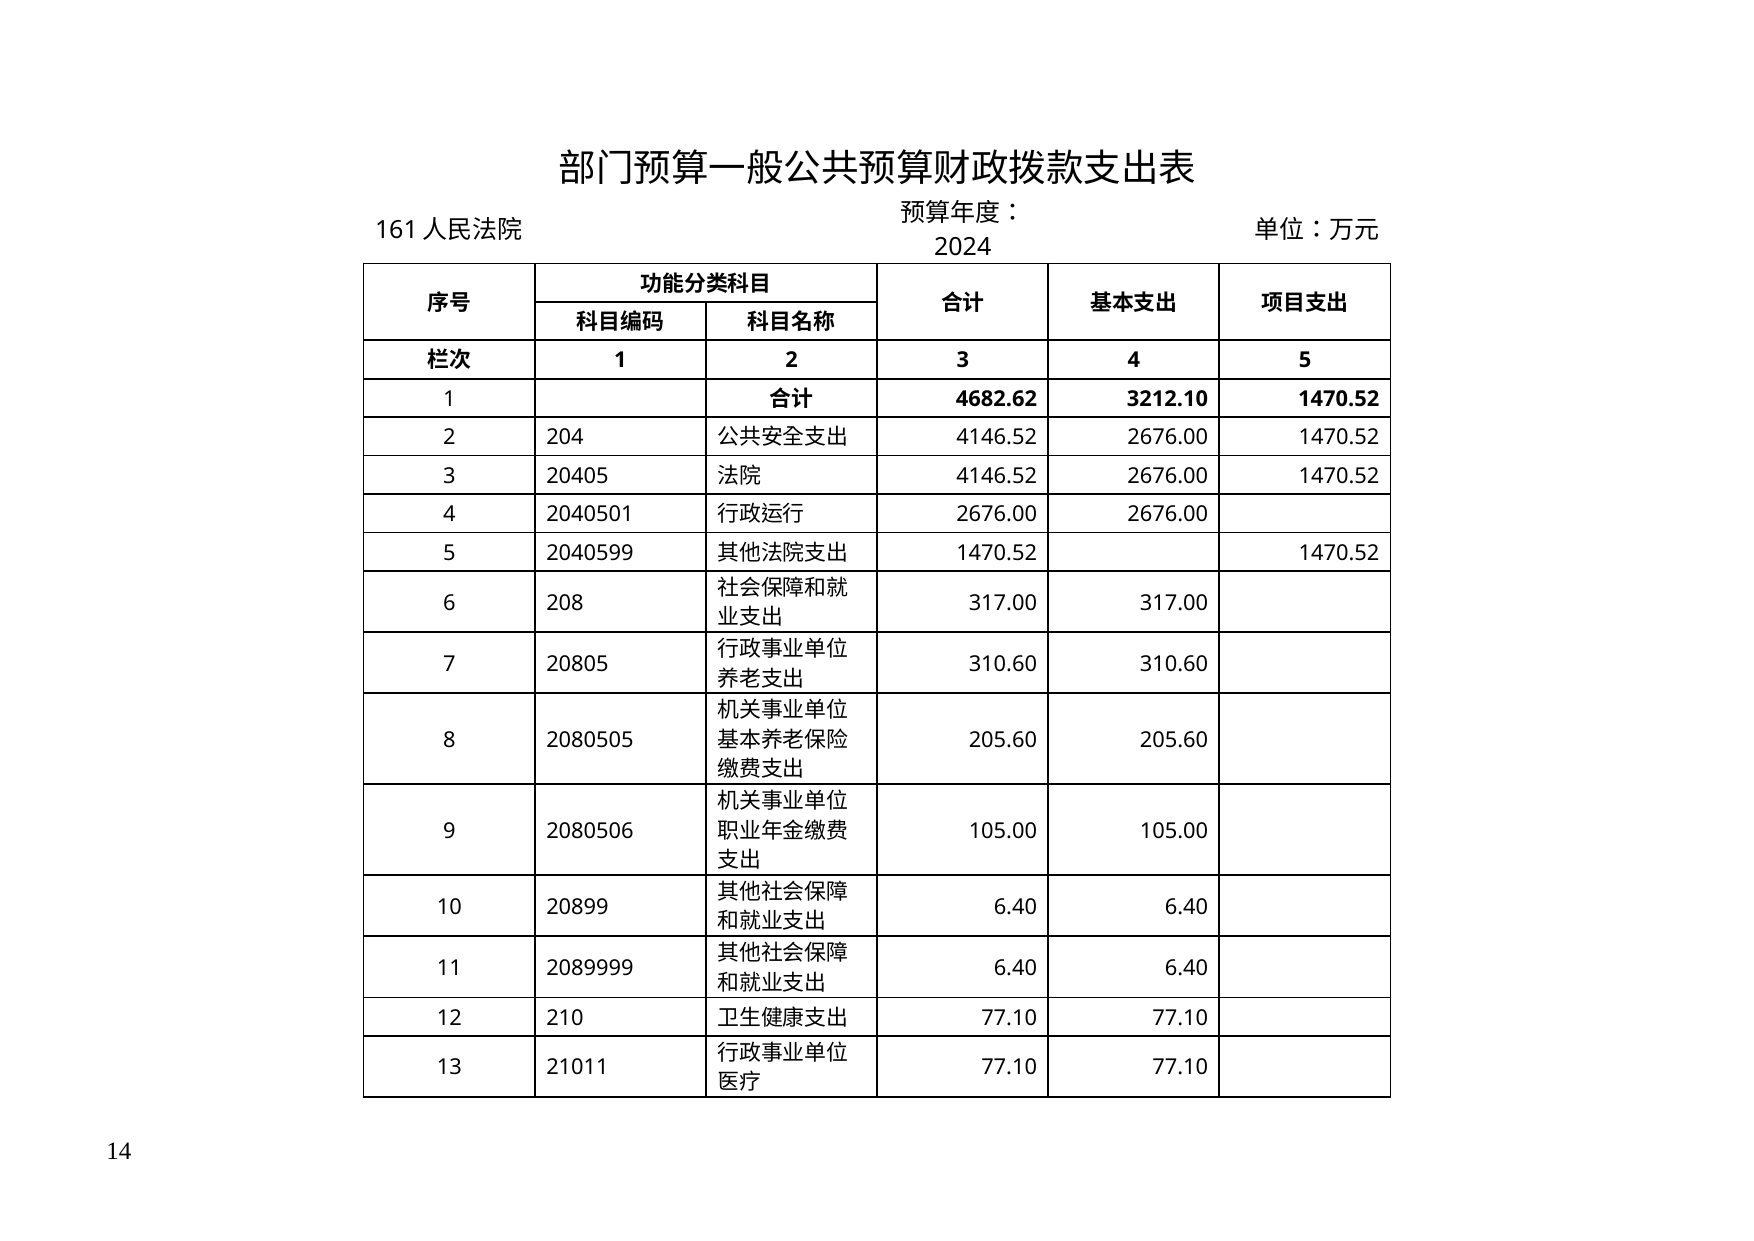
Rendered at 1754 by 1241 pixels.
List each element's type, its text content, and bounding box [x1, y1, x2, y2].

table_cell 6.40 [1049, 876, 1218, 935]
text 部门预算一般公共预算财政拨款支出表 [106, 142, 1648, 193]
table_cell 6.40 [878, 937, 1047, 996]
table_cell 4 [364, 495, 534, 532]
table_cell 机关事业单位职业年金缴费支出 [707, 785, 876, 874]
table_cell 2040501 [536, 495, 705, 532]
table_cell 2676.00 [878, 495, 1047, 532]
table_cell 项目支出 [1220, 264, 1390, 339]
table_cell 4 [1049, 341, 1218, 378]
table_cell 20405 [536, 456, 705, 493]
table_cell 机关事业单位基本养老保险缴费支出 [707, 694, 876, 783]
table_cell 行政事业单位医疗 [707, 1037, 876, 1096]
table_cell [1220, 876, 1390, 935]
table_cell 6.40 [1049, 937, 1218, 996]
table_cell 13 [364, 1037, 534, 1096]
table_cell [1220, 495, 1390, 532]
table_cell 77.10 [878, 1037, 1047, 1096]
table_cell 行政事业单位养老支出 [707, 633, 876, 692]
table_cell 1470.52 [1220, 456, 1390, 493]
table_cell 208 [536, 572, 705, 631]
table_cell 20805 [536, 633, 705, 692]
table_cell [1220, 998, 1390, 1035]
table_cell 21011 [536, 1037, 705, 1096]
table_cell 1 [536, 341, 705, 378]
table_cell 77.10 [878, 998, 1047, 1035]
table_cell 4146.52 [878, 418, 1047, 455]
table_cell 社会保障和就业支出 [707, 572, 876, 631]
table_cell [1220, 633, 1390, 692]
table_cell 4682.62 [878, 380, 1047, 416]
table_cell 10 [364, 876, 534, 935]
table_cell 210 [536, 998, 705, 1035]
table_cell 其他法院支出 [707, 533, 876, 570]
table_cell 2676.00 [1049, 495, 1218, 532]
table_cell 3 [364, 456, 534, 493]
table_cell 合计 [878, 264, 1047, 339]
table_cell 基本支出 [1049, 264, 1218, 339]
table_cell 205.60 [1049, 694, 1218, 783]
table_cell 卫生健康支出 [707, 998, 876, 1035]
table_cell 77.10 [1049, 998, 1218, 1035]
table_cell [1220, 785, 1390, 874]
table_cell 3212.10 [1049, 380, 1218, 416]
table_cell 317.00 [1049, 572, 1218, 631]
table_cell 2080505 [536, 694, 705, 783]
table_cell 105.00 [878, 785, 1047, 874]
table_cell 1 [364, 380, 534, 416]
table_cell [536, 380, 705, 416]
table_cell 2080506 [536, 785, 705, 874]
table_cell [1220, 572, 1390, 631]
table_cell 行政运行 [707, 495, 876, 532]
table_cell 5 [364, 533, 534, 570]
table_cell 2676.00 [1049, 418, 1218, 455]
table_cell 11 [364, 937, 534, 996]
table_cell 105.00 [1049, 785, 1218, 874]
table_cell 6 [364, 572, 534, 631]
table_cell 9 [364, 785, 534, 874]
table_cell 功能分类科目 [536, 264, 876, 301]
table_cell 3 [878, 341, 1047, 378]
table_cell 1470.52 [878, 533, 1047, 570]
table_cell 栏次 [364, 341, 534, 378]
table_header 161人民法院 [364, 195, 876, 262]
table_header 单位：万元 [1049, 195, 1390, 262]
table_cell 20899 [536, 876, 705, 935]
table_cell [1220, 1037, 1390, 1096]
table_cell 1470.52 [1220, 380, 1390, 416]
table_cell 6.40 [878, 876, 1047, 935]
table_cell 1470.52 [1220, 533, 1390, 570]
table_cell 77.10 [1049, 1037, 1218, 1096]
table_cell 2040599 [536, 533, 705, 570]
table_header 预算年度：2024 [878, 195, 1047, 262]
table_cell 317.00 [878, 572, 1047, 631]
table_cell 科目编码 [536, 303, 705, 339]
table_cell 204 [536, 418, 705, 455]
table_cell 法院 [707, 456, 876, 493]
table_cell 8 [364, 694, 534, 783]
table_cell 1470.52 [1220, 418, 1390, 455]
table_cell 科目名称 [707, 303, 876, 339]
table_cell [1220, 937, 1390, 996]
table_cell 7 [364, 633, 534, 692]
table_cell 2089999 [536, 937, 705, 996]
table_cell 205.60 [878, 694, 1047, 783]
table_cell 公共安全支出 [707, 418, 876, 455]
table_cell 其他社会保障和就业支出 [707, 937, 876, 996]
table_cell 2 [364, 418, 534, 455]
table_cell [1220, 694, 1390, 783]
table_cell 2676.00 [1049, 456, 1218, 493]
table_cell 合计 [707, 380, 876, 416]
table_cell 310.60 [1049, 633, 1218, 692]
table_cell 12 [364, 998, 534, 1035]
table_cell 其他社会保障和就业支出 [707, 876, 876, 935]
table_cell 5 [1220, 341, 1390, 378]
table_cell 2 [707, 341, 876, 378]
table_cell [1049, 533, 1218, 570]
table_cell 4146.52 [878, 456, 1047, 493]
table_cell 310.60 [878, 633, 1047, 692]
table_cell 序号 [364, 264, 534, 339]
